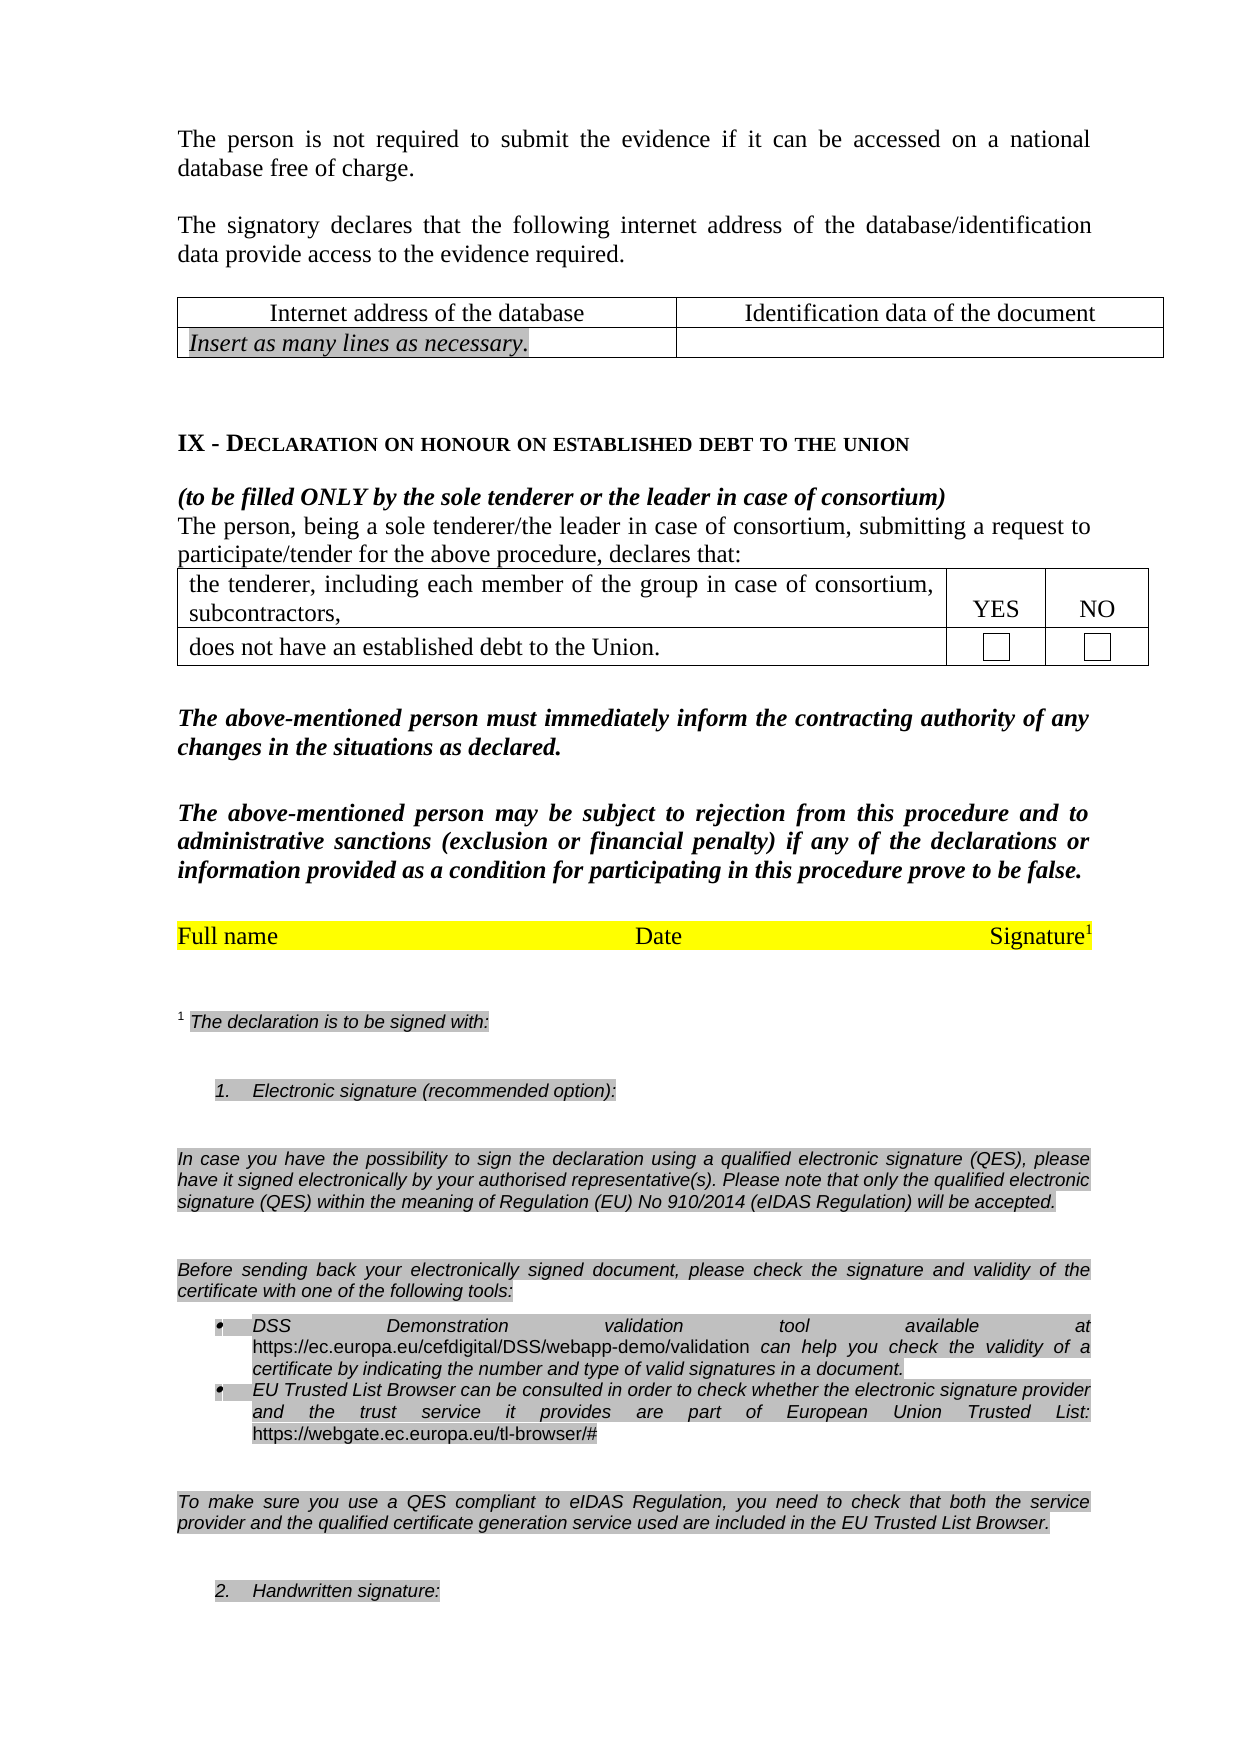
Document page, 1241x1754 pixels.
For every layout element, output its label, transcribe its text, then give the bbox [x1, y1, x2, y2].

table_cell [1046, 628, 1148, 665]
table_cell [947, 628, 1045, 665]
text The signatory declares that the following internet address of the database/identification data provide access to the evidence required. [177, 211, 1092, 268]
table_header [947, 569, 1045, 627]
text IX - Declaration on honour on established debt to the union [177, 428, 1092, 457]
text The above-mentioned person may be subject to rejection from this procedure and to administrative sanctions (exclusion or financial penalty) if any of the declarations or information provided as a condition for participating in this procedure prove to be false. [177, 798, 1092, 884]
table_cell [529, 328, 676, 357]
text (to be filled ONLY by the sole tenderer or the leader in case of consortium) [177, 482, 1092, 511]
text The person is not required to submit the evidence if it can be accessed on a national database free of charge. [177, 124, 1092, 181]
text The above-mentioned person must immediately inform the contracting authority of any changes in the situations as declared. [177, 703, 1092, 761]
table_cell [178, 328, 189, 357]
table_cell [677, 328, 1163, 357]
text The person, being a sole tenderer/the leader in case of consortium, submitting a request to participate/tender for the above procedure, declares that: [177, 511, 1092, 568]
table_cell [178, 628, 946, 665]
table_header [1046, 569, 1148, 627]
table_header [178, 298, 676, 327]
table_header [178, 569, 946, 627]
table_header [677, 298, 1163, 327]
